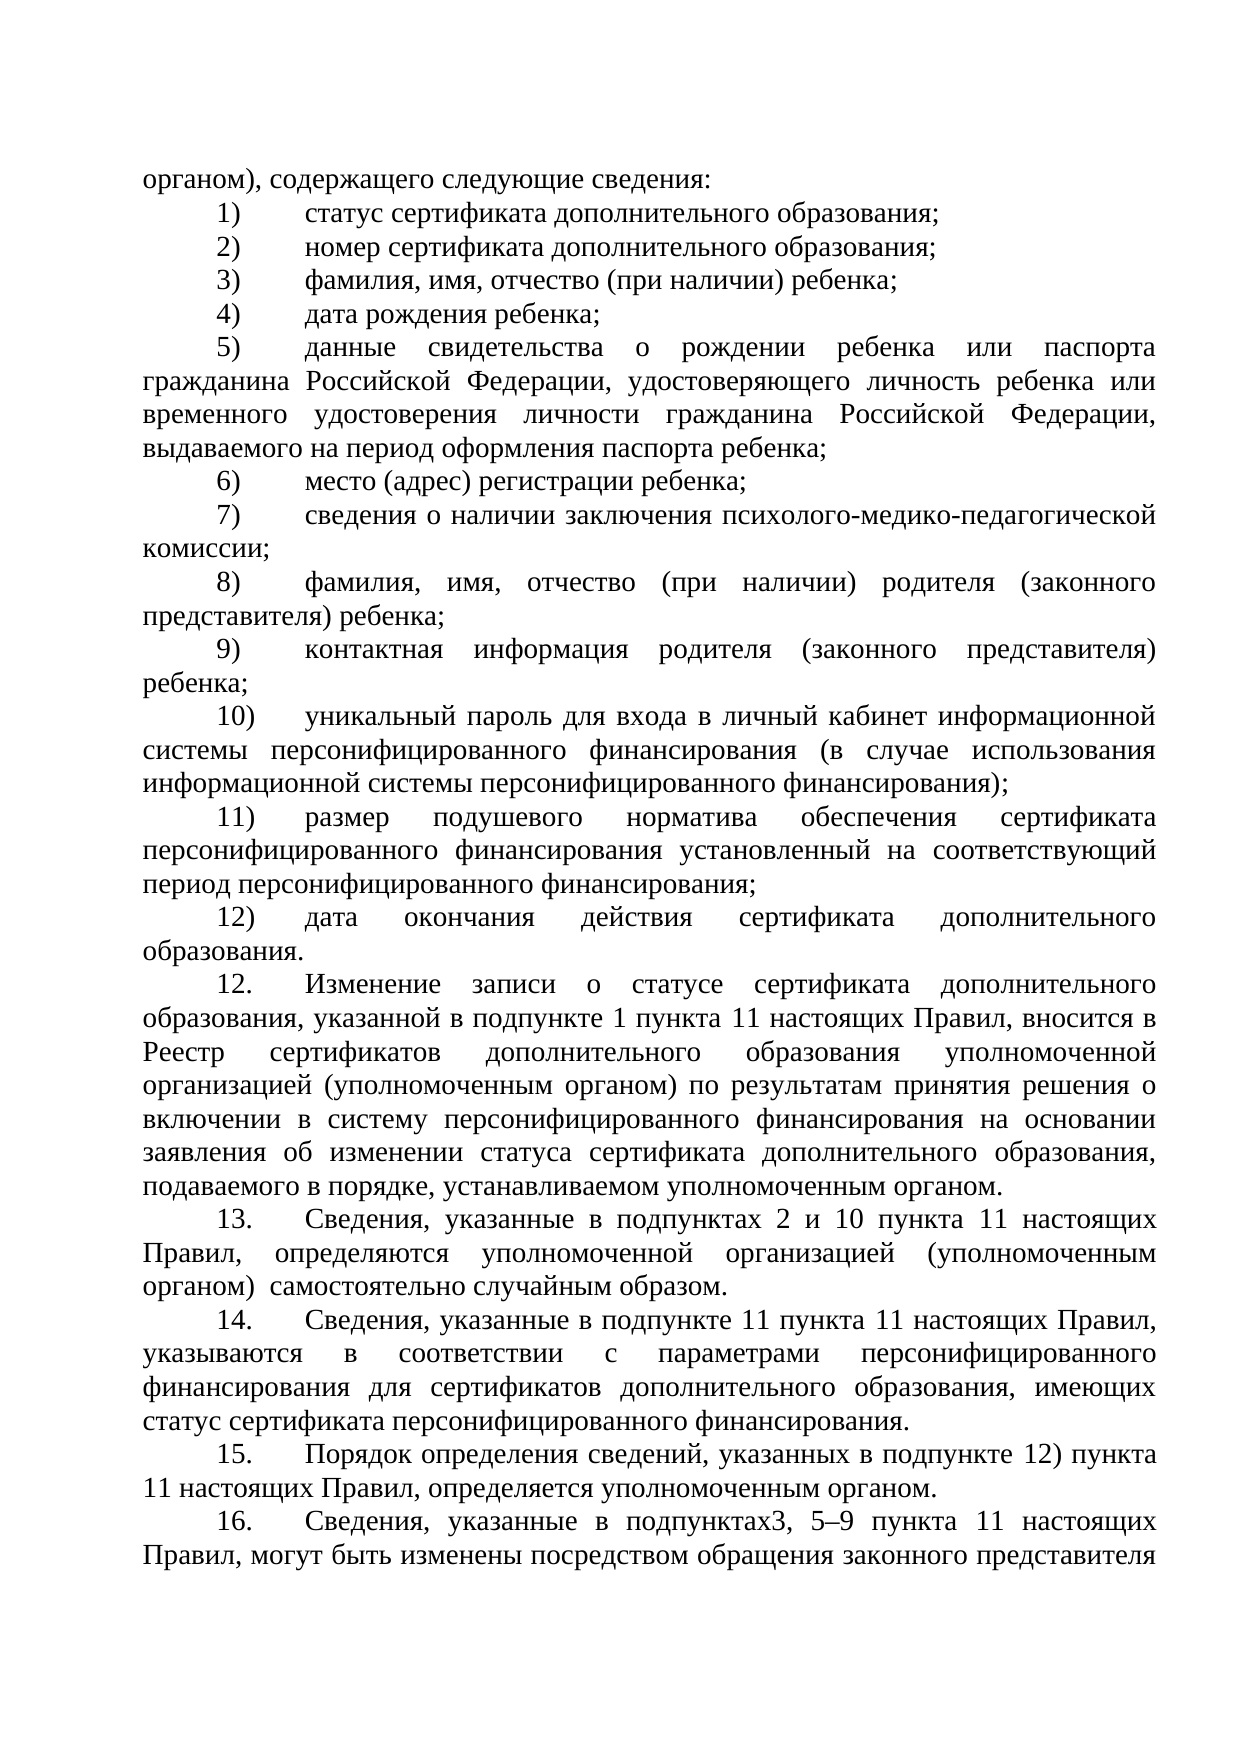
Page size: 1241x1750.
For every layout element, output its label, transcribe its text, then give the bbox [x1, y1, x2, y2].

list уникальный пароль для входа в личный кабинет информационной системы персонифицированного финансирования (в случае использования информационной системы персонифицированного финансирования); [142, 698, 1157, 799]
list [142, 1503, 1157, 1570]
list номер сертификата дополнительного образования; [142, 229, 1157, 262]
list размер подушевого норматива обеспечения сертификата персонифицированного финансирования установленный на соответствующий период персонифицированного финансирования; [142, 799, 1157, 899]
list статус сертификата дополнительного образования; [142, 195, 1157, 229]
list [142, 162, 1157, 195]
list дата рождения ребенка; [142, 296, 1157, 329]
list дата окончания действия сертификата дополнительного образования. [142, 899, 1157, 967]
list данные свидетельства о рождении ребенка или паспорта гражданина Российской Федерации, удостоверяющего личность ребенка или временного удостоверения личности гражданина Российской Федерации, выдаваемого на период оформления паспорта ребенка; [142, 329, 1157, 463]
list сведения о наличии заключения психолого-медико-педагогической комиссии; [142, 497, 1157, 564]
list фамилия, имя, отчество (при наличии) родителя (законного представителя) ребенка; [142, 564, 1157, 631]
list место (адрес) регистрации ребенка; [142, 463, 1157, 497]
list контактная информация родителя (законного представителя) ребенка; [142, 631, 1157, 698]
list фамилия, имя, отчество (при наличии) ребенка; [142, 262, 1157, 296]
